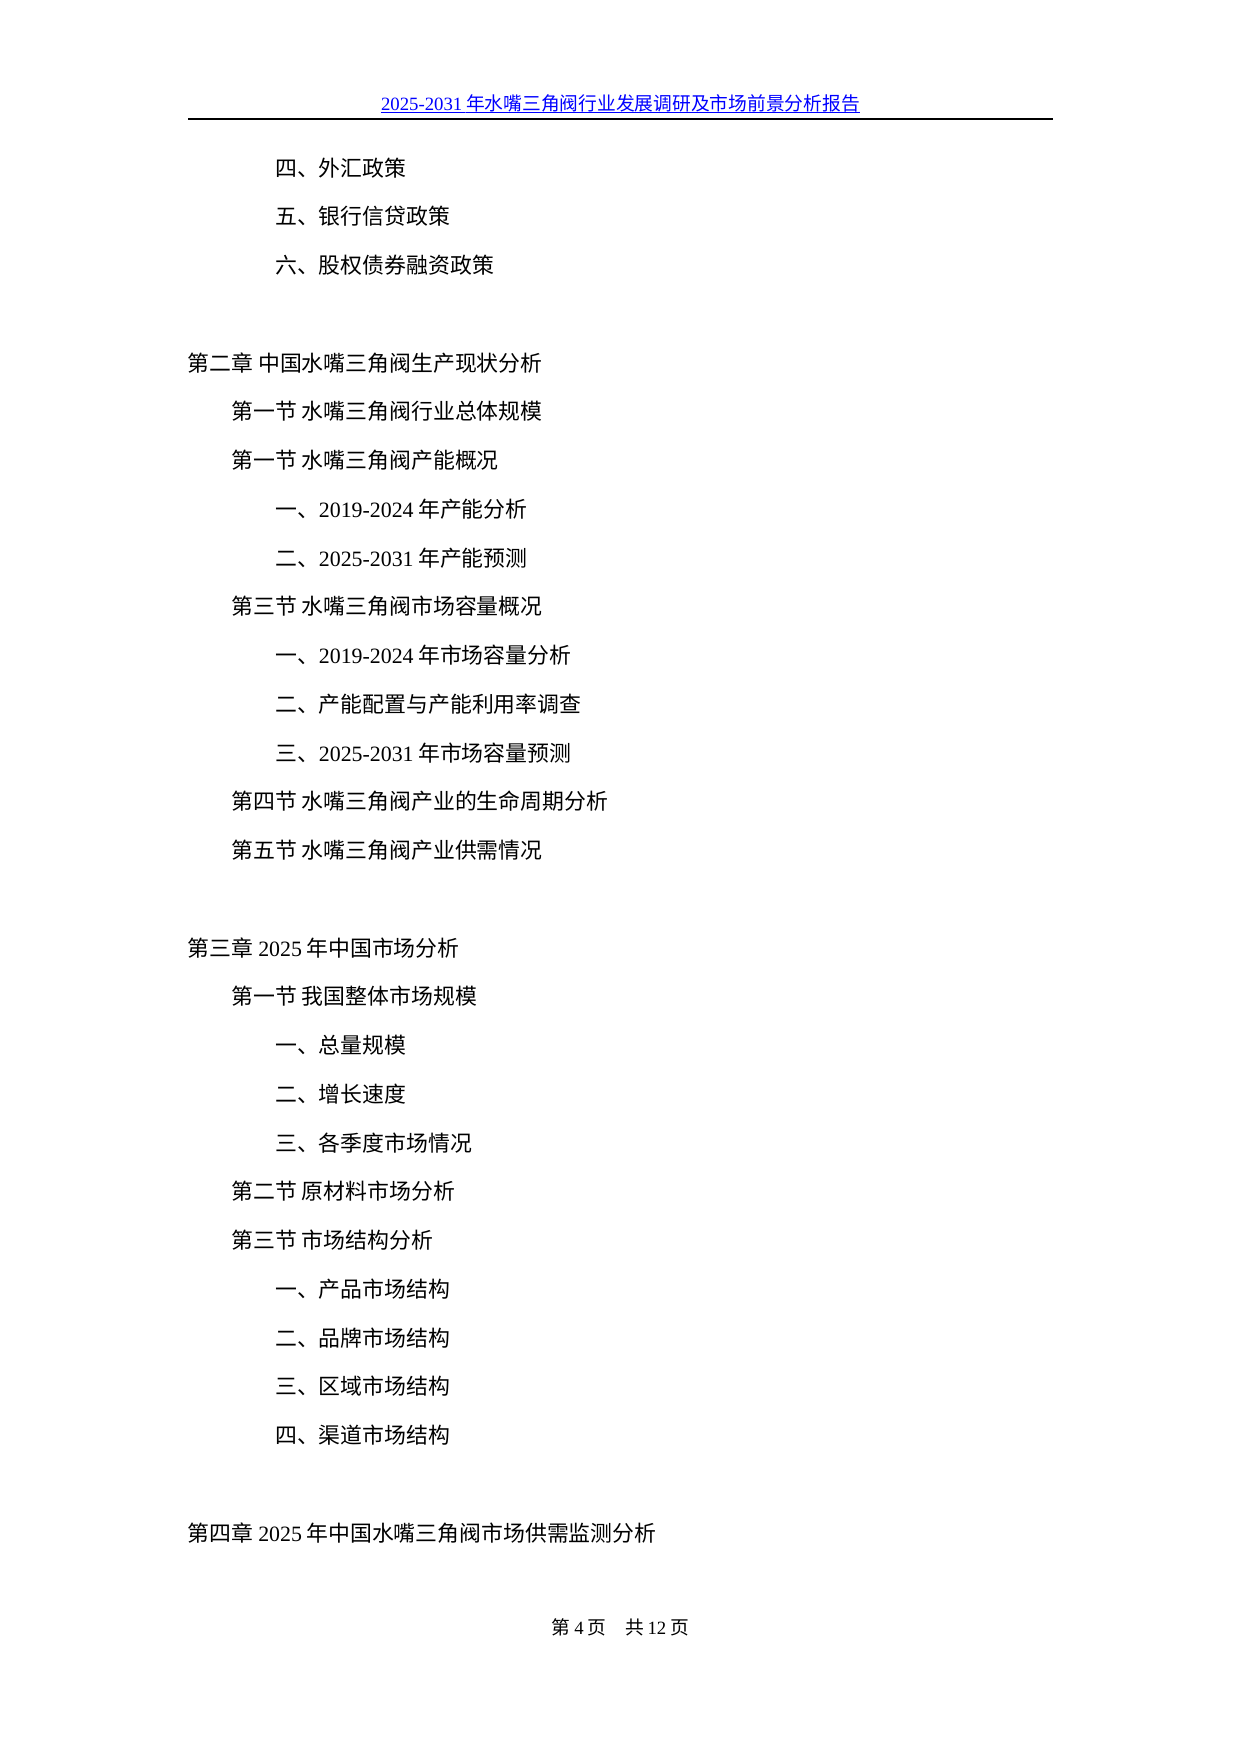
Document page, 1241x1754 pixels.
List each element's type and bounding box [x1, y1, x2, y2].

text [187, 150, 1053, 1548]
